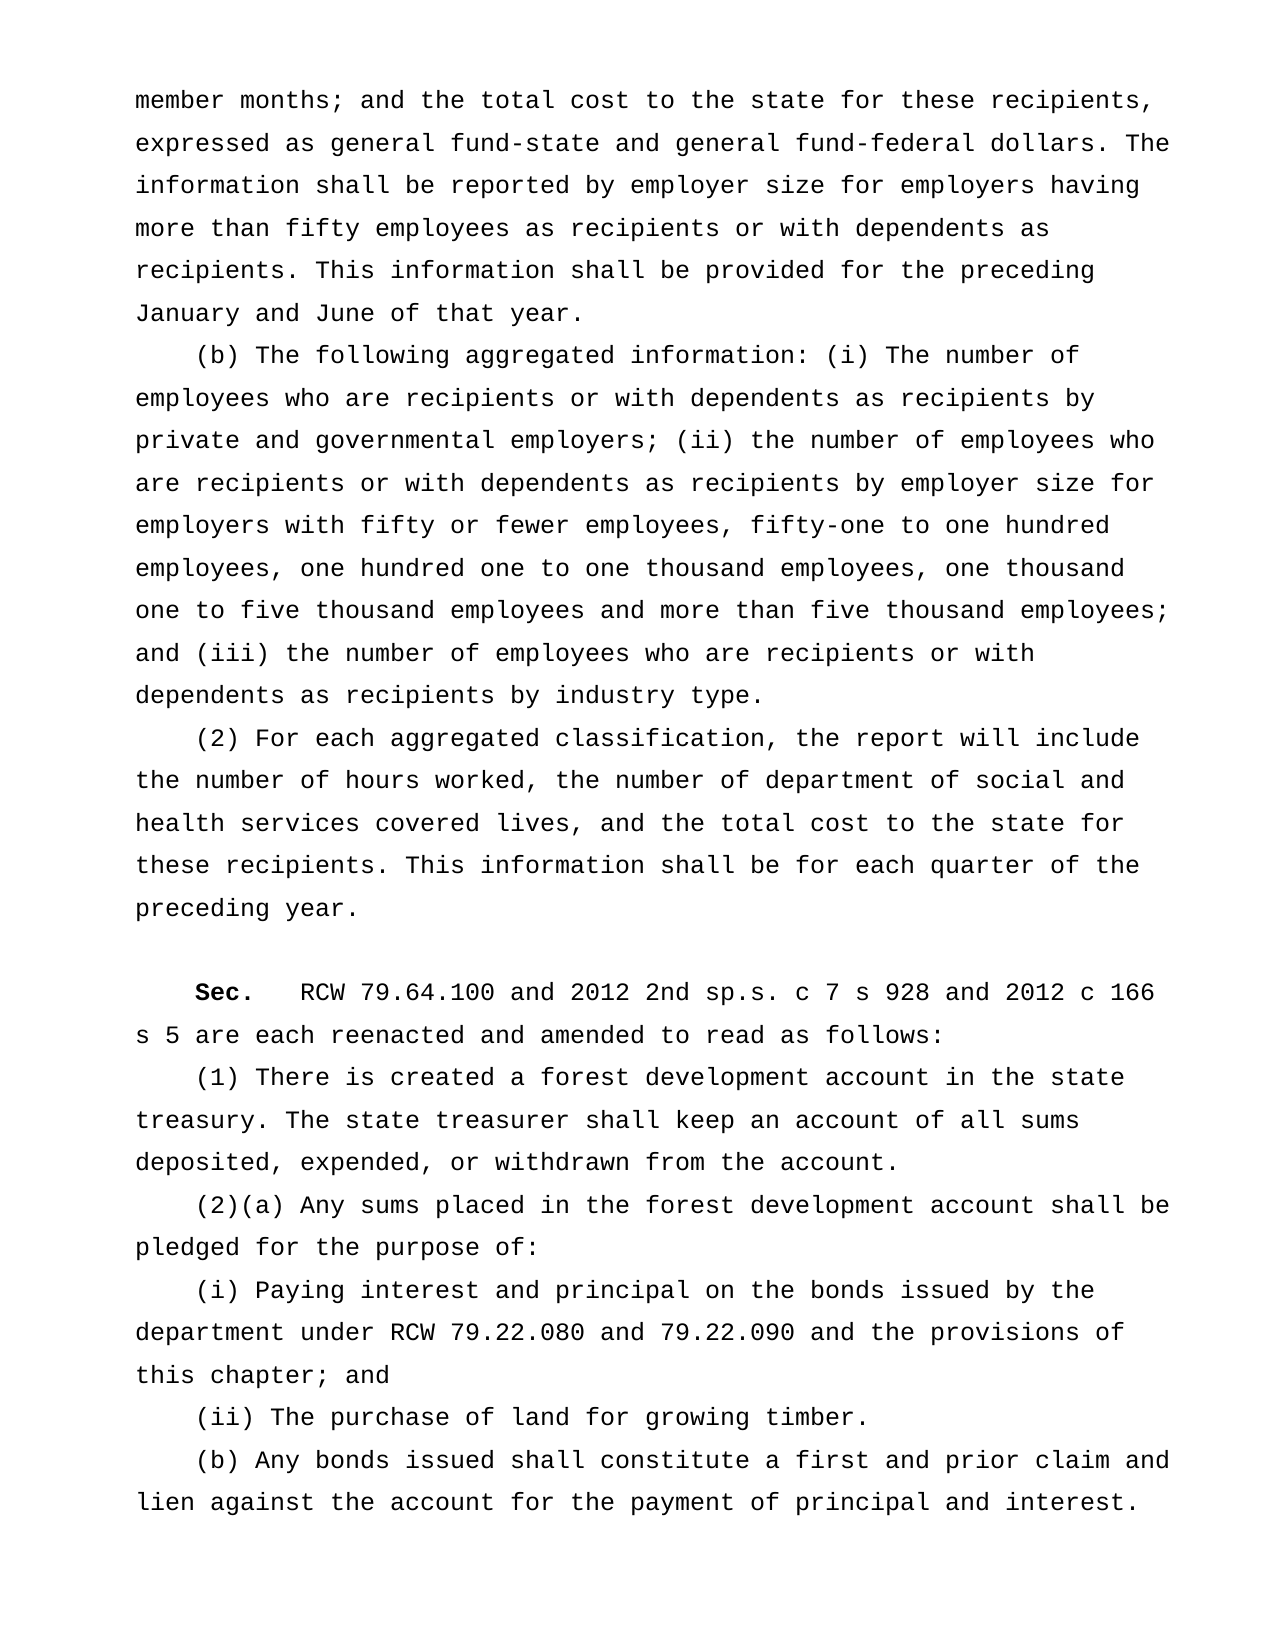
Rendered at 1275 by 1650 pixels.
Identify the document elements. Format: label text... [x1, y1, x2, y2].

text (b) The following aggregated information: (i) The number of employees who are recipients or with dependents as recipients by private and governmental employers; (ii) the number of employees who are recipients or with dependents as recipients by employer size for employers with fifty or fewer employees, fifty-one to one hundred employees, one hundred one to one thousand employees, one thousand one to five thousand employees and more than five thousand employees; and (iii) the number of employees who are recipients or with dependents as recipients by industry type. [135, 330, 1170, 712]
text (b) Any bonds issued shall constitute a first and prior claim and lien against the account for the payment of principal and interest. [135, 1434, 1170, 1519]
text (ii) The purchase of land for growing timber. [135, 1392, 1170, 1434]
text Sec. RCW 79.64.100 and 2012 2nd sp.s. c 7 s 928 and 2012 c 166 s 5 are each reenacted and amended to read as follows: [135, 967, 1170, 1052]
text (i) Paying interest and principal on the bonds issued by the department under RCW 79.22.080 and 79.22.090 and the provisions of this chapter; and [135, 1264, 1170, 1392]
text (2) For each aggregated classification, the report will include the number of hours worked, the number of department of social and health services covered lives, and the total cost to the state for these recipients. This information shall be for each quarter of the preceding year. [135, 712, 1170, 925]
text (1) There is created a forest development account in the state treasury. The state treasurer shall keep an account of all sums deposited, expended, or withdrawn from the account. [135, 1052, 1170, 1179]
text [135, 75, 1170, 330]
text (2)(a) Any sums placed in the forest development account shall be pledged for the purpose of: [135, 1179, 1170, 1264]
